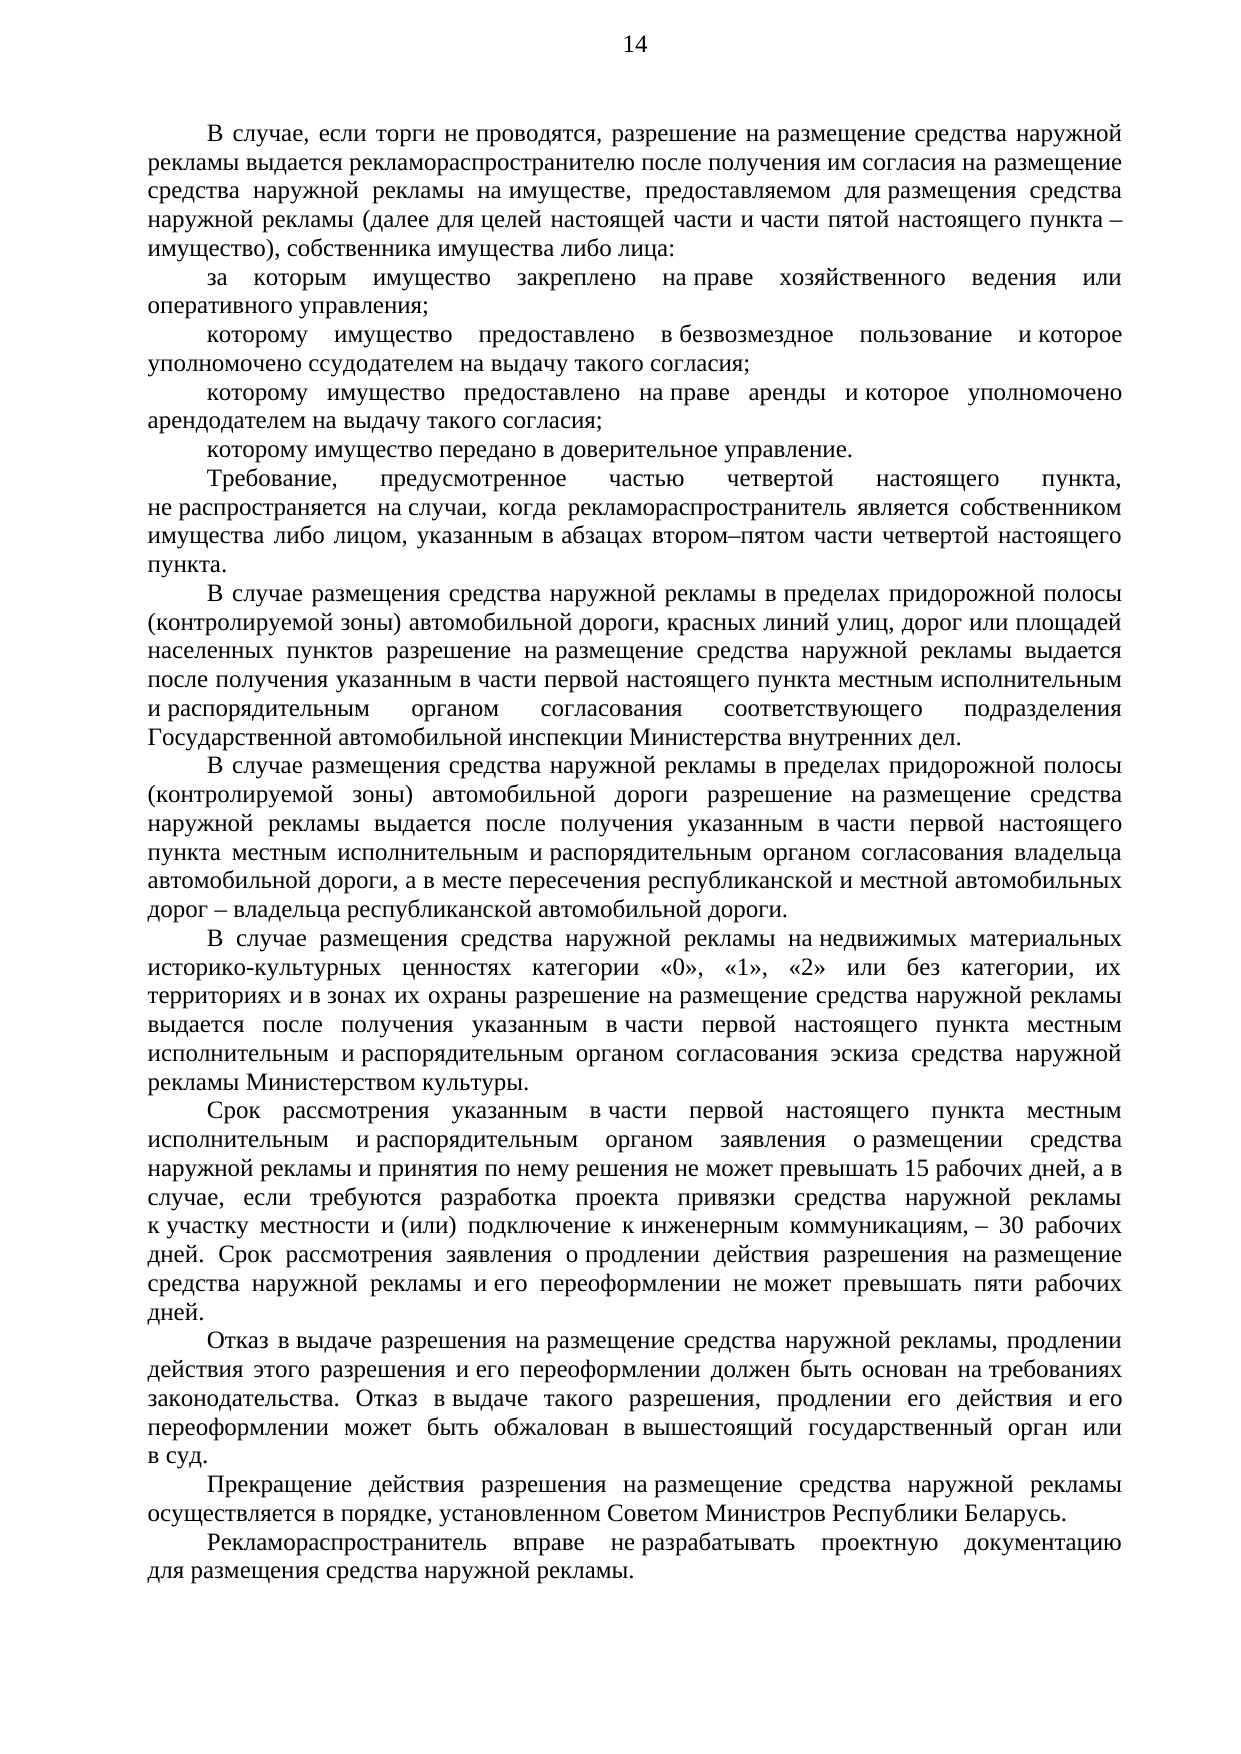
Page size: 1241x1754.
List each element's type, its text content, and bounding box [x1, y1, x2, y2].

text Рекламораспространитель вправе не разрабатывать проектную документацию для размещения средства наружной рекламы. [147, 1527, 1122, 1584]
text которому имущество передано в доверительное управление. [147, 434, 1122, 463]
text Требование, предусмотренное частью четвертой настоящего пункта, не распространяется на случаи, когда рекламораспространитель является собственником имущества либо лицом, указанным в абзацах втором–пятом части четвертой настоящего пункта. [147, 463, 1122, 578]
text Отказ в выдаче разрешения на размещение средства наружной рекламы, продлении действия этого разрешения и его переоформлении должен быть основан на требованиях законодательства. Отказ в выдаче такого разрешения, продлении его действия и его переоформлении может быть обжалован в вышестоящий государственный орган или в суд. [147, 1326, 1122, 1469]
text В случае размещения средства наружной рекламы в пределах придорожной полосы (контролируемой зоны) автомобильной дороги, красных линий улиц, дорог или площадей населенных пунктов разрешение на размещение средства наружной рекламы выдается после получения указанным в части первой настоящего пункта местным исполнительным и распорядительным органом согласования соответствующего подразделения Государственной автомобильной инспекции Министерства внутренних дел. [147, 578, 1122, 751]
text В случае размещения средства наружной рекламы на недвижимых материальных историко-культурных ценностях категории «0», «1», «2» или без категории, их территориях и в зонах их охраны разрешение на размещение средства наружной рекламы выдается после получения указанным в части первой настоящего пункта местным исполнительным и распорядительным органом согласования эскиза средства наружной рекламы Министерством культуры. [147, 923, 1122, 1096]
text В случае, если торги не проводятся, разрешение на размещение средства наружной рекламы выдается рекламораспространителю после получения им согласия на размещение средства наружной рекламы на имуществе, предоставляемом для размещения средства наружной рекламы (далее для целей настоящей части и части пятой настоящего пункта – имущество), собственника имущества либо лица: [147, 118, 1122, 262]
text Срок рассмотрения указанным в части первой настоящего пункта местным исполнительным и распорядительным органом заявления о размещении средства наружной рекламы и принятия по нему решения не может превышать 15 рабочих дней, а в случае, если требуются разработка проекта привязки средства наружной рекламы к участку местности и (или) подключение к инженерным коммуникациям, – 30 рабочих дней. Срок рассмотрения заявления о продлении действия разрешения на размещение средства наружной рекламы и его переоформлении не может превышать пяти рабочих дней. [147, 1096, 1122, 1326]
text которому имущество предоставлено в безвозмездное пользование и которое уполномочено ссудодателем на выдачу такого согласия; [147, 319, 1122, 377]
text В случае размещения средства наружной рекламы в пределах придорожной полосы (контролируемой зоны) автомобильной дороги разрешение на размещение средства наружной рекламы выдается после получения указанным в части первой настоящего пункта местным исполнительным и распорядительным органом согласования владельца автомобильной дороги, а в месте пересечения республиканской и местной автомобильных дорог – владельца республиканской автомобильной дороги. [147, 751, 1122, 923]
text Прекращение действия разрешения на размещение средства наружной рекламы осуществляется в порядке, установленном Советом Министров Республики Беларусь. [147, 1469, 1122, 1527]
text за которым имущество закреплено на праве хозяйственного ведения или оперативного управления; [147, 262, 1122, 319]
text которому имущество предоставлено на праве аренды и которое уполномочено арендодателем на выдачу такого согласия; [147, 377, 1122, 434]
